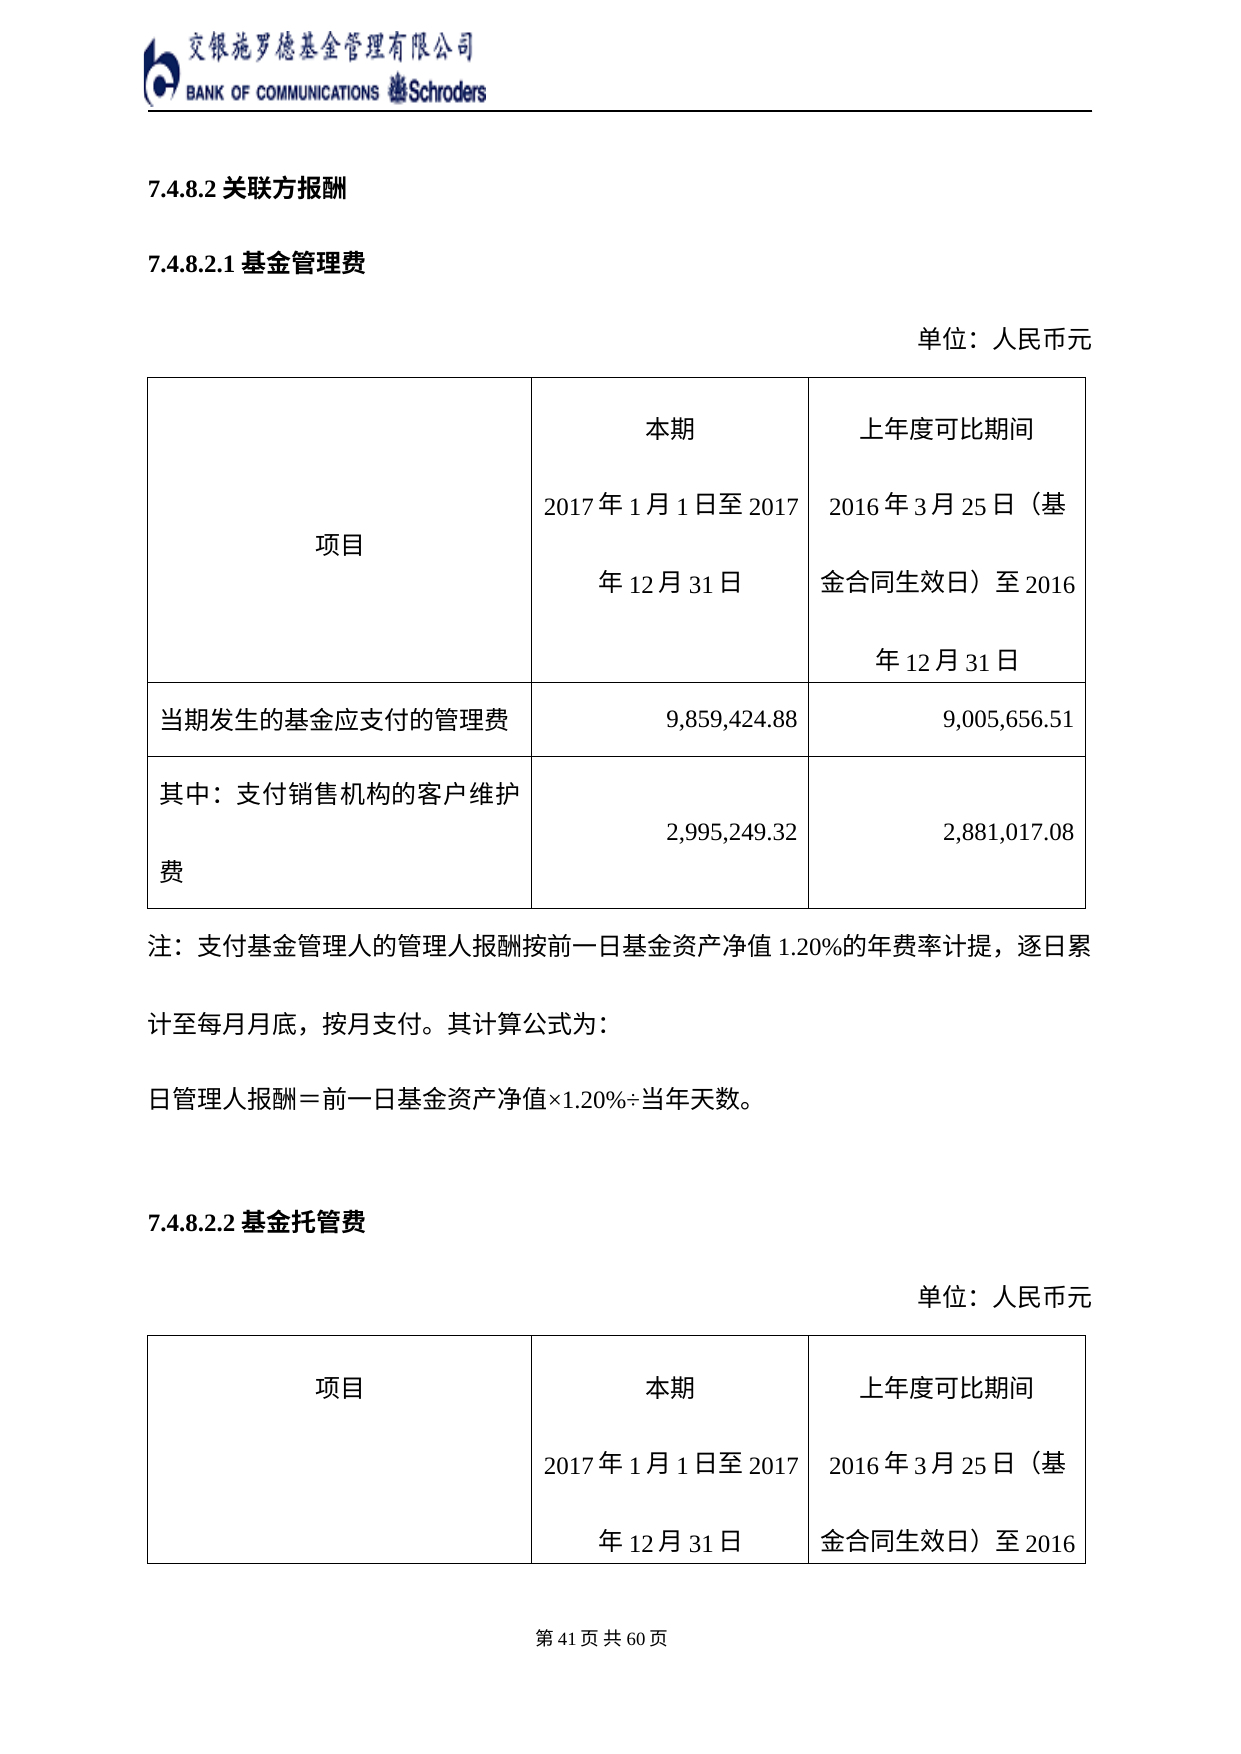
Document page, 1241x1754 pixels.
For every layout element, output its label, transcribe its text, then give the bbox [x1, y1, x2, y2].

table_cell 当期发生的基金应支付的管理费 [148, 683, 531, 756]
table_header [532, 1336, 808, 1562]
table_cell 9,005,656.51 [809, 683, 1085, 756]
text 日管理人报酬＝前一日基金资产净值×1.20%÷当年天数。 [148, 1065, 1092, 1130]
table_cell 2,995,249.32 [532, 757, 808, 908]
table_header 项目 [148, 1336, 531, 1562]
table_header 本期 2017年1月1日至2017年12月31日 [532, 378, 808, 682]
table_header 项目 [148, 378, 531, 682]
subtitle 7.4.8.2.1 基金管理费 [148, 229, 1092, 294]
text 单位：人民币元 [149, 1263, 1092, 1328]
subtitle 7.4.8.2 关联方报酬 [148, 154, 1092, 219]
table_cell 其中：支付销售机构的客户维护费 [148, 757, 531, 908]
subtitle 7.4.8.2.2 基金托管费 [148, 1188, 1092, 1253]
table_header 上年度可比期间 2016年3月25日（基金合同生效日）至2016年12月31日 [809, 378, 1085, 682]
table_cell 2,881,017.08 [809, 757, 1085, 908]
text 注：支付基金管理人的管理人报酬按前一日基金资产净值1.20%的年费率计提，逐日累计至每月月底，按月支付。其计算公式为： [148, 912, 1092, 1055]
table_cell 9,859,424.88 [532, 683, 808, 756]
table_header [809, 1336, 1085, 1562]
text 单位：人民币元 [149, 305, 1092, 370]
picture [143, 31, 486, 107]
